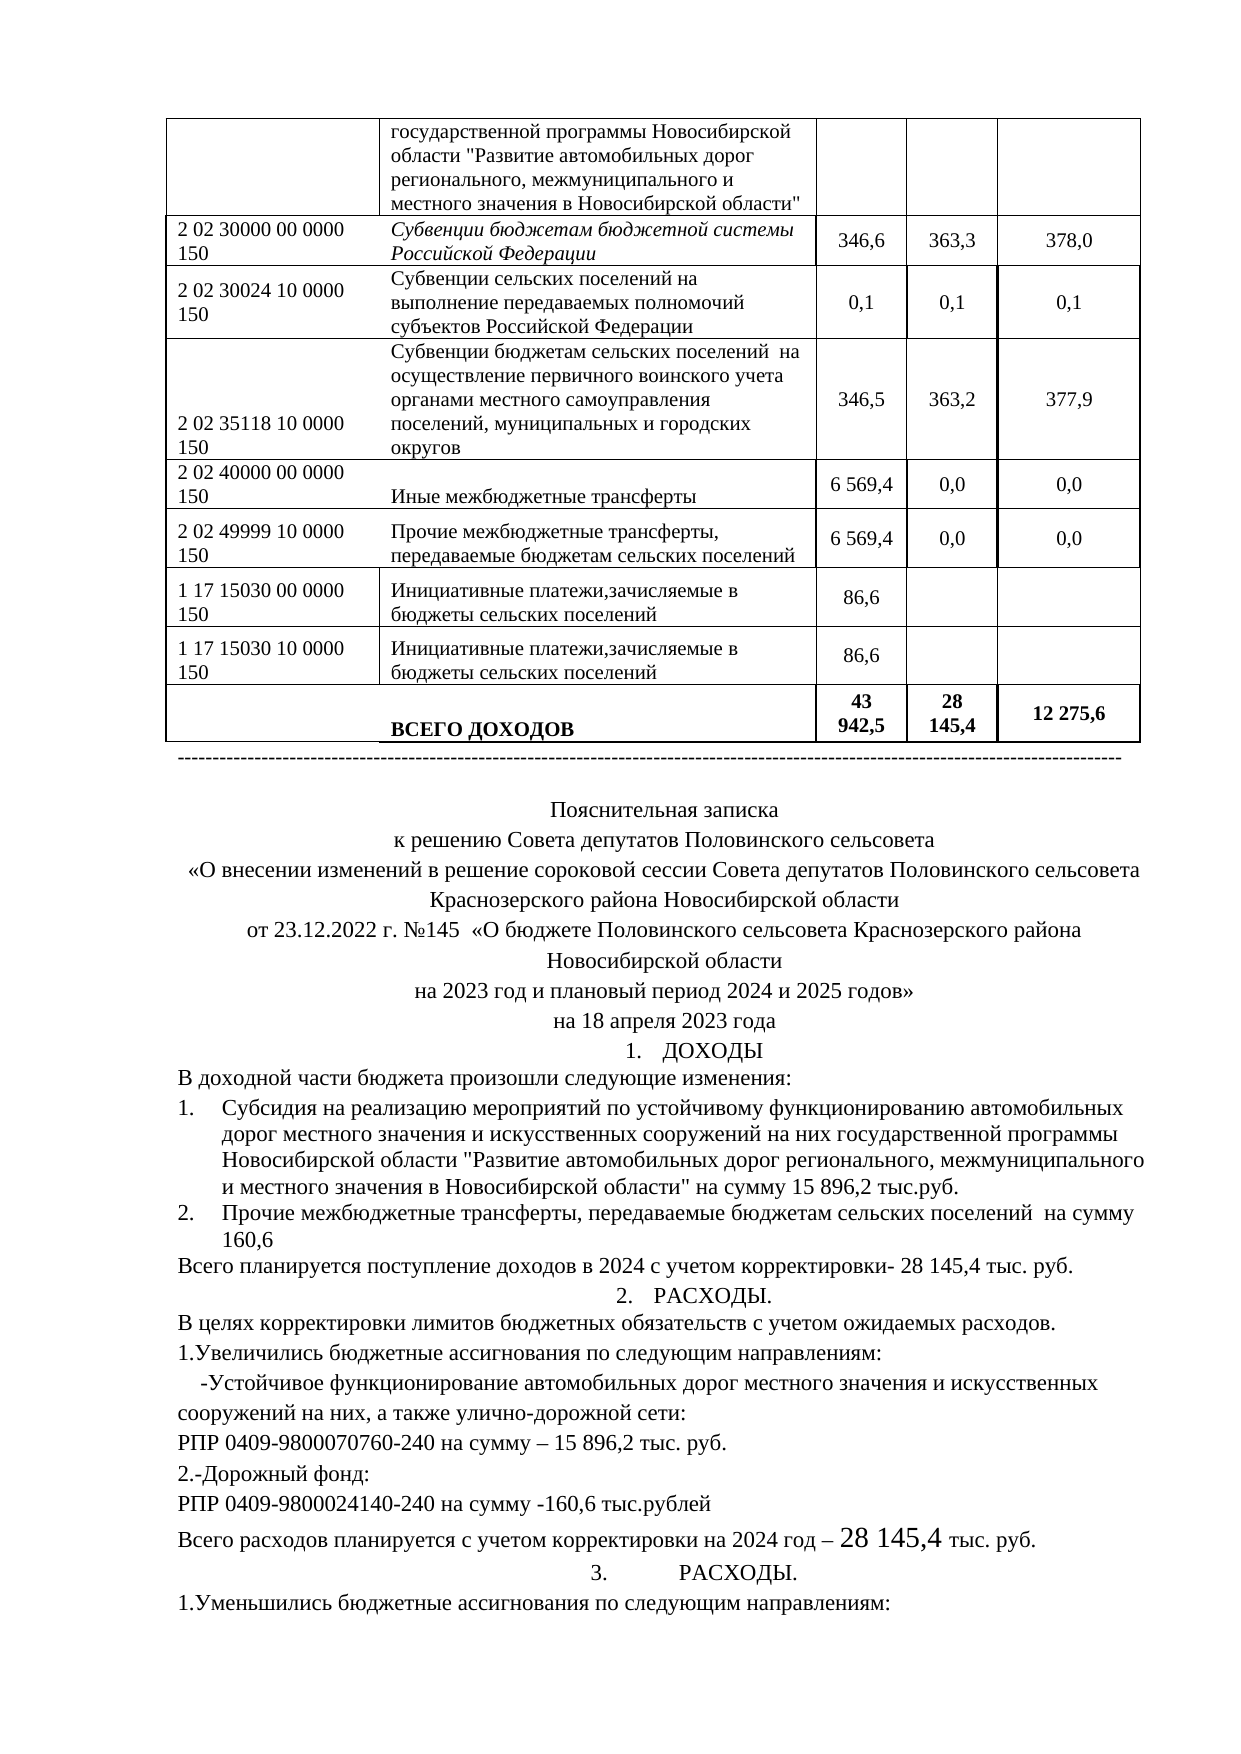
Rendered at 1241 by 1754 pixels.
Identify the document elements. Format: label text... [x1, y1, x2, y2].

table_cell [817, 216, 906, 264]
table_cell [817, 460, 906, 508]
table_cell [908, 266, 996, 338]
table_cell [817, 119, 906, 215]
text «О внесении изменений в решение сороковой сессии Совета депутатов Половинского сельсовета Краснозерского района Новосибирской области [177, 856, 1152, 913]
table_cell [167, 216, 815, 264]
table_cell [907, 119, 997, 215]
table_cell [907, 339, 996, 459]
list ДОХОДЫ [236, 1037, 1152, 1064]
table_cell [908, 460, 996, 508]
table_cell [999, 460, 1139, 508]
text 2.-Дорожный фонд: [177, 1459, 1152, 1486]
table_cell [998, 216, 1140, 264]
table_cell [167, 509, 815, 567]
text от 23.12.2022 г. №145 «О бюджете Половинского сельсовета Краснозерского района Новосибирской области [177, 916, 1152, 973]
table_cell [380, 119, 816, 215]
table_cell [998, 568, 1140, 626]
text РПР 0409-9800070760-240 на сумму – 15 896,2 тыс. руб. [177, 1429, 1152, 1456]
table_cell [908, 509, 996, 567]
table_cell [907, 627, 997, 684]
text В доходной части бюджета произошли следующие изменения: [177, 1064, 1152, 1090]
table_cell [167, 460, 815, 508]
text 1.Уменьшились бюджетные ассигнования по следующим направлениям: [177, 1589, 1152, 1615]
text РПР 0409-9800024140-240 на сумму -160,6 тыс.рублей [177, 1490, 1152, 1516]
text на 2023 год и плановый период 2024 и 2025 годов» [177, 977, 1152, 1003]
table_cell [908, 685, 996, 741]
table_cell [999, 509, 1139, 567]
text 1.Увеличились бюджетные ассигнования по следующим направлениям: [177, 1339, 1152, 1365]
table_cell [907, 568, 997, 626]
text Всего планируется поступление доходов в 2024 с учетом корректировки- 28 145,4 тыс. руб. [177, 1252, 1152, 1278]
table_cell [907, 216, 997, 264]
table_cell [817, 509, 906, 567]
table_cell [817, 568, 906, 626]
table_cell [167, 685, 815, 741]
text В целях корректировки лимитов бюджетных обязательств с учетом ожидаемых расходов. [177, 1308, 1152, 1335]
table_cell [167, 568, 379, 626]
text на 18 апреля 2023 года [177, 1007, 1152, 1033]
list Прочие межбюджетные трансферты, передаваемые бюджетам сельских поселений на сумму 160,6 [177, 1199, 1152, 1252]
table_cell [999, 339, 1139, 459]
text -Устойчивое функционирование автомобильных дорог местного значения и искусственных сооружений на них, а также улично-дорожной сети: [177, 1369, 1152, 1426]
list РАСХОДЫ. [236, 1282, 1152, 1308]
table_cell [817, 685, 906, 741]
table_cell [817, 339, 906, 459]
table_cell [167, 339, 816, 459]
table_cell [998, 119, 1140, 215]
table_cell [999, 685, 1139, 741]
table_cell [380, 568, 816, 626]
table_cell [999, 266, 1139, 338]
text 3. РАСХОДЫ. [236, 1558, 1152, 1585]
list Субсидия на реализацию мероприятий по устойчивому функционированию автомобильных дорог местного значения и искусственных сооружений на них государственной программы Новосибирской области "Развитие автомобильных дорог регионального, межмуниципального и местного значения в Новосибирской области" на сумму 15 896,2 тыс.руб. [177, 1094, 1152, 1199]
text --------------------------------------------------------------------------------------------------------------------------------------- [177, 743, 1152, 771]
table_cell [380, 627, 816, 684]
text Всего расходов планируется с учетом корректировки на 2024 год – 28 145,4 тыс. руб. [177, 1520, 1152, 1553]
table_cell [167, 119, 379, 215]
text к решению Совета депутатов Половинского сельсовета [177, 826, 1152, 852]
text Пояснительная записка [177, 796, 1152, 822]
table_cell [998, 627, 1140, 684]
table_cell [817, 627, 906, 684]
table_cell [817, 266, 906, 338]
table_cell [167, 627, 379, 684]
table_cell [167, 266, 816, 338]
